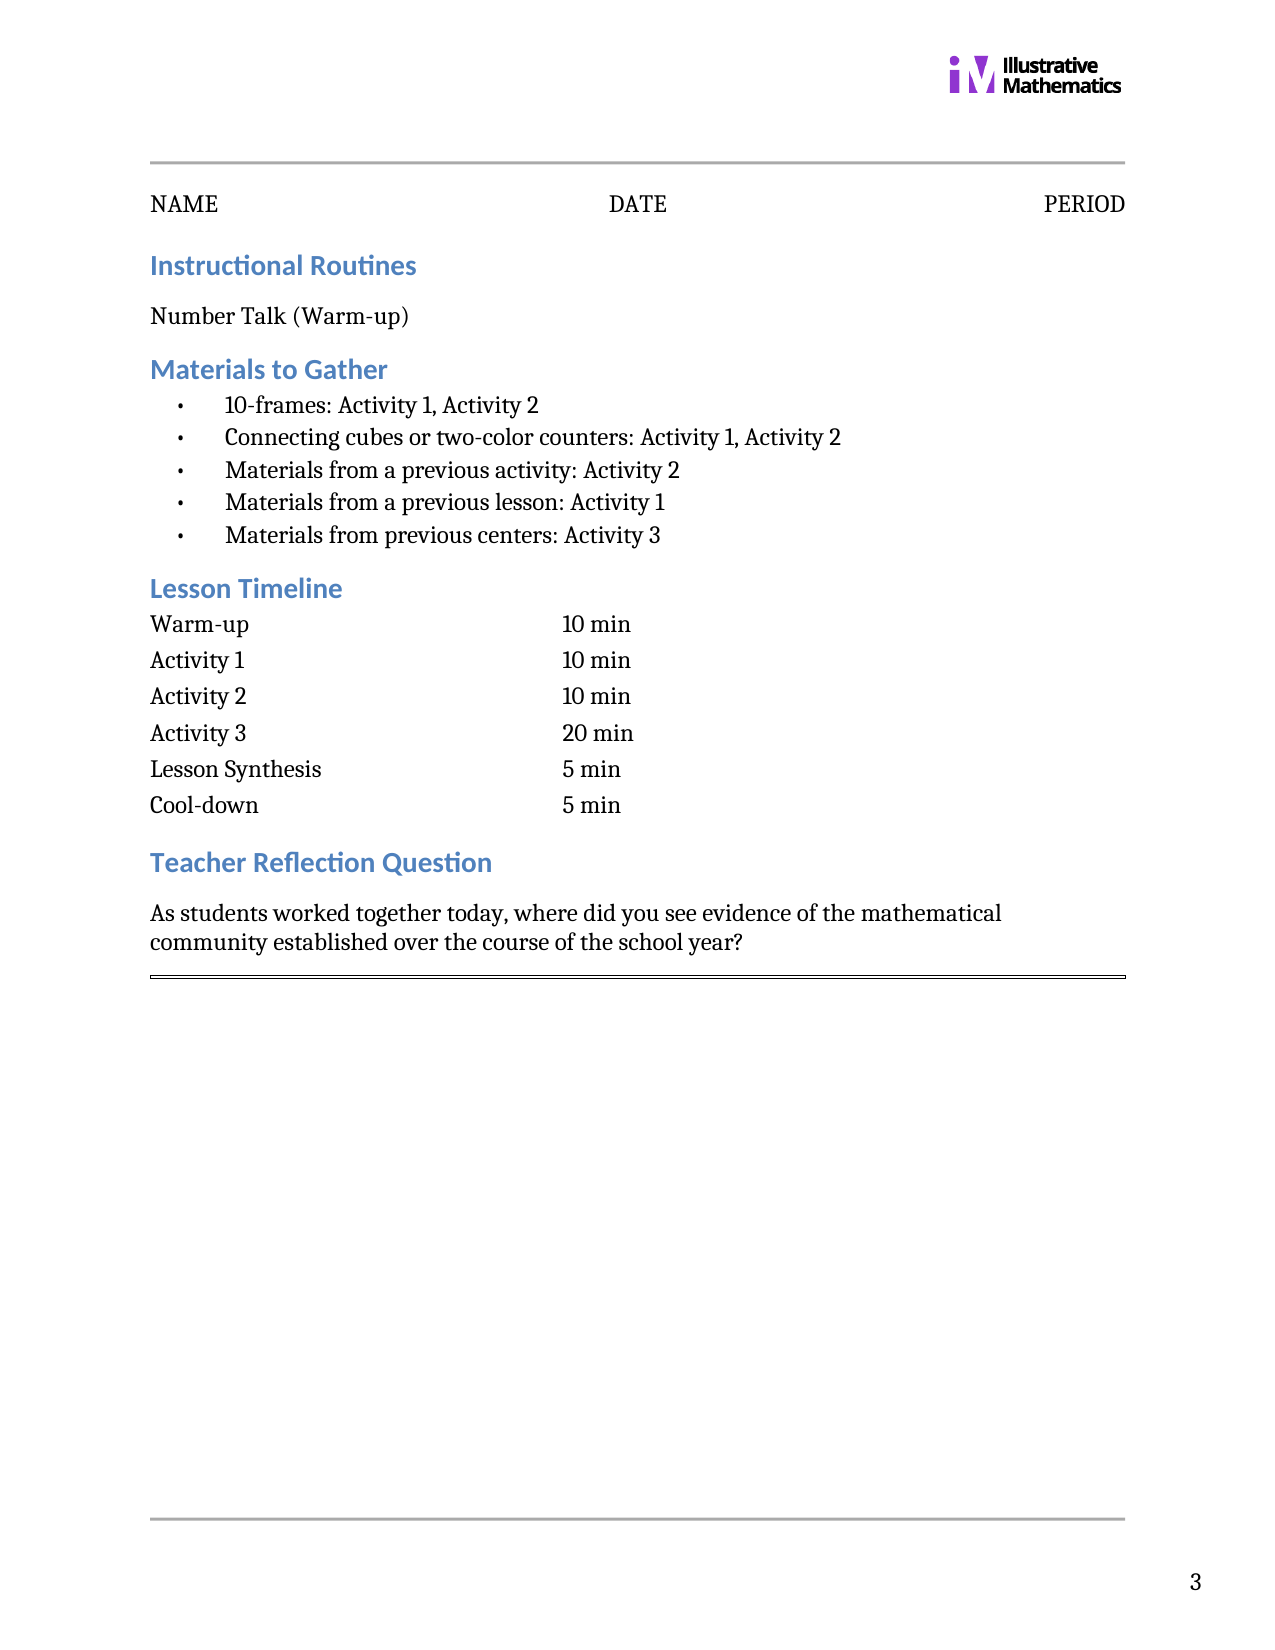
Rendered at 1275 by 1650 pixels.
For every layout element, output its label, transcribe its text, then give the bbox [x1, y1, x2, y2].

table_cell 10 min [551, 642, 964, 678]
table_cell Lesson Synthesis [139, 751, 551, 787]
list Materials from previous centers: Activity 3 [175, 521, 1125, 549]
table_cell Activity 3 [139, 715, 551, 751]
table_cell 5 min [551, 751, 964, 787]
table_cell Activity 1 [139, 642, 551, 678]
subtitle Materials to Gather [150, 351, 1125, 387]
table_header 10 min [551, 606, 964, 642]
subtitle Teacher Reflection Question [150, 844, 1125, 880]
table_cell 5 min [551, 787, 964, 823]
table_header Warm-up [139, 606, 551, 642]
table_cell 10 min [551, 679, 964, 715]
picture [949, 55, 1121, 93]
table_cell Cool-down [139, 787, 551, 823]
table_cell 20 min [551, 715, 964, 751]
subtitle Instructional Routines [150, 247, 1125, 283]
text As students worked together today, where did you see evidence of the mathematical community established over the course of the school year? [150, 899, 1125, 956]
list 10-frames: Activity 1, Activity 2 [175, 391, 1125, 419]
list Materials from a previous activity: Activity 2 [175, 456, 1125, 484]
subtitle Lesson Timeline [150, 570, 1125, 606]
text Number Talk (Warm-up) [150, 302, 1125, 331]
list Materials from a previous lesson: Activity 1 [175, 488, 1125, 517]
table_cell Activity 2 [139, 679, 551, 715]
list Connecting cubes or two-color counters: Activity 1, Activity 2 [175, 423, 1125, 452]
